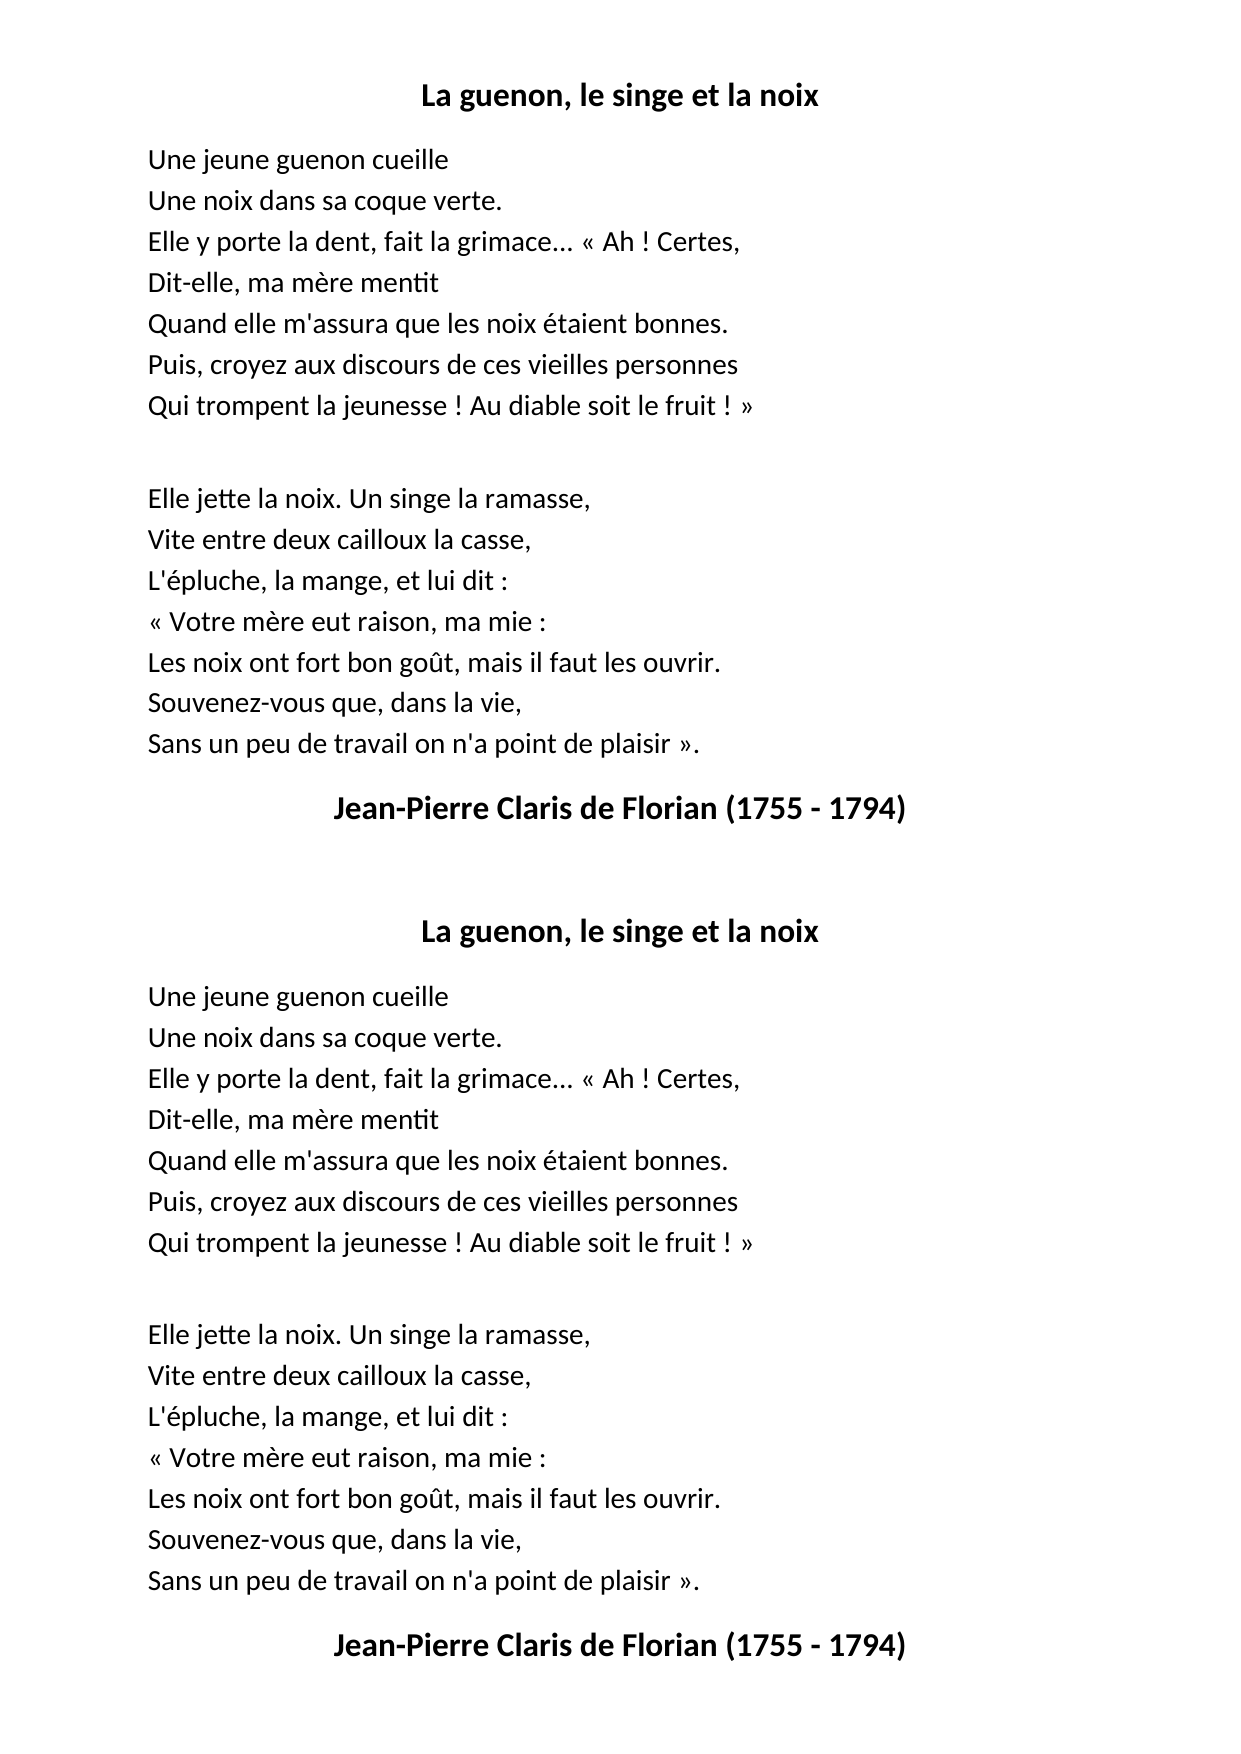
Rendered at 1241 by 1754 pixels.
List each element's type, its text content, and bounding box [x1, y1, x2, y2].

text Une jeune guenon cueille Une noix dans sa coque verte. Elle y porte la dent, fait la grimace... « Ah ! Certes, Dit-elle, ma mère mentit Quand elle m'assura que les noix étaient bonnes. Puis, croyez aux discours de ces vieilles personnes Qui trompent la jeunesse ! Au diable soit le fruit ! » [148, 141, 1093, 455]
text Jean-Pierre Claris de Florian (1755 - 1794) [148, 787, 1093, 828]
text Elle jette la noix. Un singe la ramasse, Vite entre deux cailloux la casse, L'épluche, la mange, et lui dit : « Votre mère eut raison, ma mie : Les noix ont fort bon goût, mais il faut les ouvrir. Souvenez-vous que, dans la vie, Sans un peu de travail on n'a point de plaisir ». [148, 1316, 1093, 1598]
text Jean-Pierre Claris de Florian (1755 - 1794) [148, 1624, 1093, 1664]
text La guenon, le singe et la noix [148, 74, 1093, 114]
text La guenon, le singe et la noix [148, 910, 1093, 951]
text Elle jette la noix. Un singe la ramasse, Vite entre deux cailloux la casse, L'épluche, la mange, et lui dit : « Votre mère eut raison, ma mie : Les noix ont fort bon goût, mais il faut les ouvrir. Souvenez-vous que, dans la vie, Sans un peu de travail on n'a point de plaisir ». [148, 480, 1093, 761]
text Une jeune guenon cueille Une noix dans sa coque verte. Elle y porte la dent, fait la grimace... « Ah ! Certes, Dit-elle, ma mère mentit Quand elle m'assura que les noix étaient bonnes. Puis, croyez aux discours de ces vieilles personnes Qui trompent la jeunesse ! Au diable soit le fruit ! » [148, 978, 1093, 1291]
